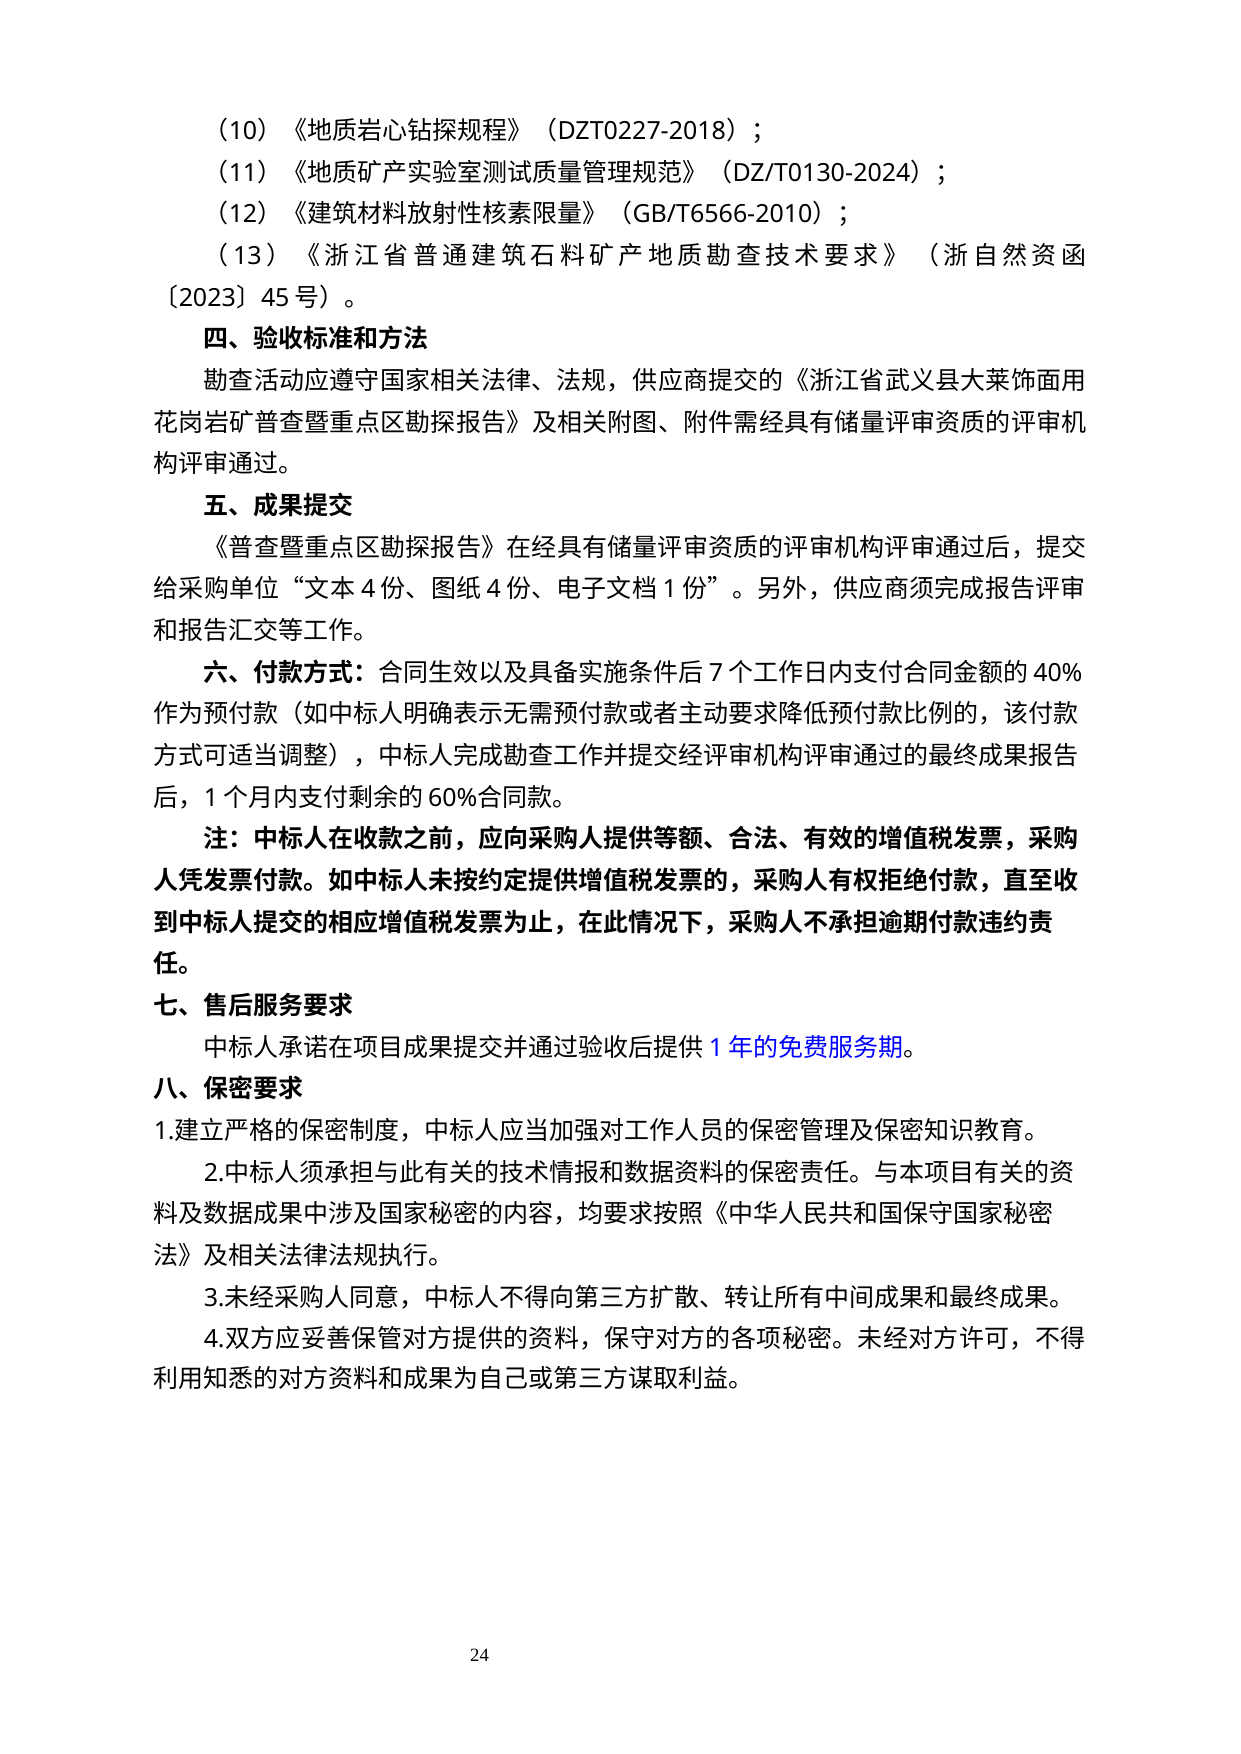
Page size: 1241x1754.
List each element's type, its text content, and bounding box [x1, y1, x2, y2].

list 七、售后服务要求 [153, 981, 1087, 1023]
text 五、成果提交 [153, 481, 1087, 523]
list 注：中标人在收款之前，应向采购人提供等额、合法、有效的增值税发票，采购人凭发票付款。如中标人未按约定提供增值税发票的，采购人有权拒绝付款，直至收到中标人提交的相应增值税发票为止，在此情况下，采购人不承担逾期付款违约责任。 [153, 814, 1087, 981]
text 四、验收标准和方法 [153, 314, 1087, 356]
list 3.未经采购人同意，中标人不得向第三方扩散、转让所有中间成果和最终成果。 [153, 1273, 1087, 1314]
text （10）《地质岩心钻探规程》（DZT0227-2018）； [153, 106, 1087, 148]
text 中标人承诺在项目成果提交并通过验收后提供1年的免费服务期。 [153, 1023, 1087, 1064]
text （13）《浙江省普通建筑石料矿产地质勘查技术要求》（浙自然资函〔2023〕45号）。 [153, 231, 1087, 314]
text 4.双方应妥善保管对方提供的资料，保守对方的各项秘密。未经对方许可，不得利用知悉的对方资料和成果为自己或第三方谋取利益。 [153, 1314, 1087, 1396]
text 勘查活动应遵守国家相关法律、法规，供应商提交的《浙江省武义县大莱饰面用花岗岩矿普查暨重点区勘探报告》及相关附图、附件需经具有储量评审资质的评审机构评审通过。 [153, 356, 1087, 481]
text （12）《建筑材料放射性核素限量》（GB/T6566-2010）； [153, 189, 1087, 231]
list 八、保密要求 [153, 1064, 1087, 1106]
list 2.中标人须承担与此有关的技术情报和数据资料的保密责任。与本项目有关的资料及数据成果中涉及国家秘密的内容，均要求按照《中华人民共和国保守国家秘密法》及相关法律法规执行。 [153, 1148, 1087, 1273]
list 1.建立严格的保密制度，中标人应当加强对工作人员的保密管理及保密知识教育。 [153, 1106, 1087, 1148]
text 《普查暨重点区勘探报告》在经具有储量评审资质的评审机构评审通过后，提交给采购单位“文本4份、图纸4份、电子文档1份”。另外，供应商须完成报告评审和报告汇交等工作。 [153, 523, 1087, 648]
text 六、付款方式：合同生效以及具备实施条件后7个工作日内支付合同金额的40%作为预付款（如中标人明确表示无需预付款或者主动要求降低预付款比例的，该付款方式可适当调整），中标人完成勘查工作并提交经评审机构评审通过的最终成果报告后，1个月内支付剩余的60%合同款。 [153, 648, 1087, 814]
text （11）《地质矿产实验室测试质量管理规范》（DZ/T0130-2024）； [153, 148, 1087, 189]
